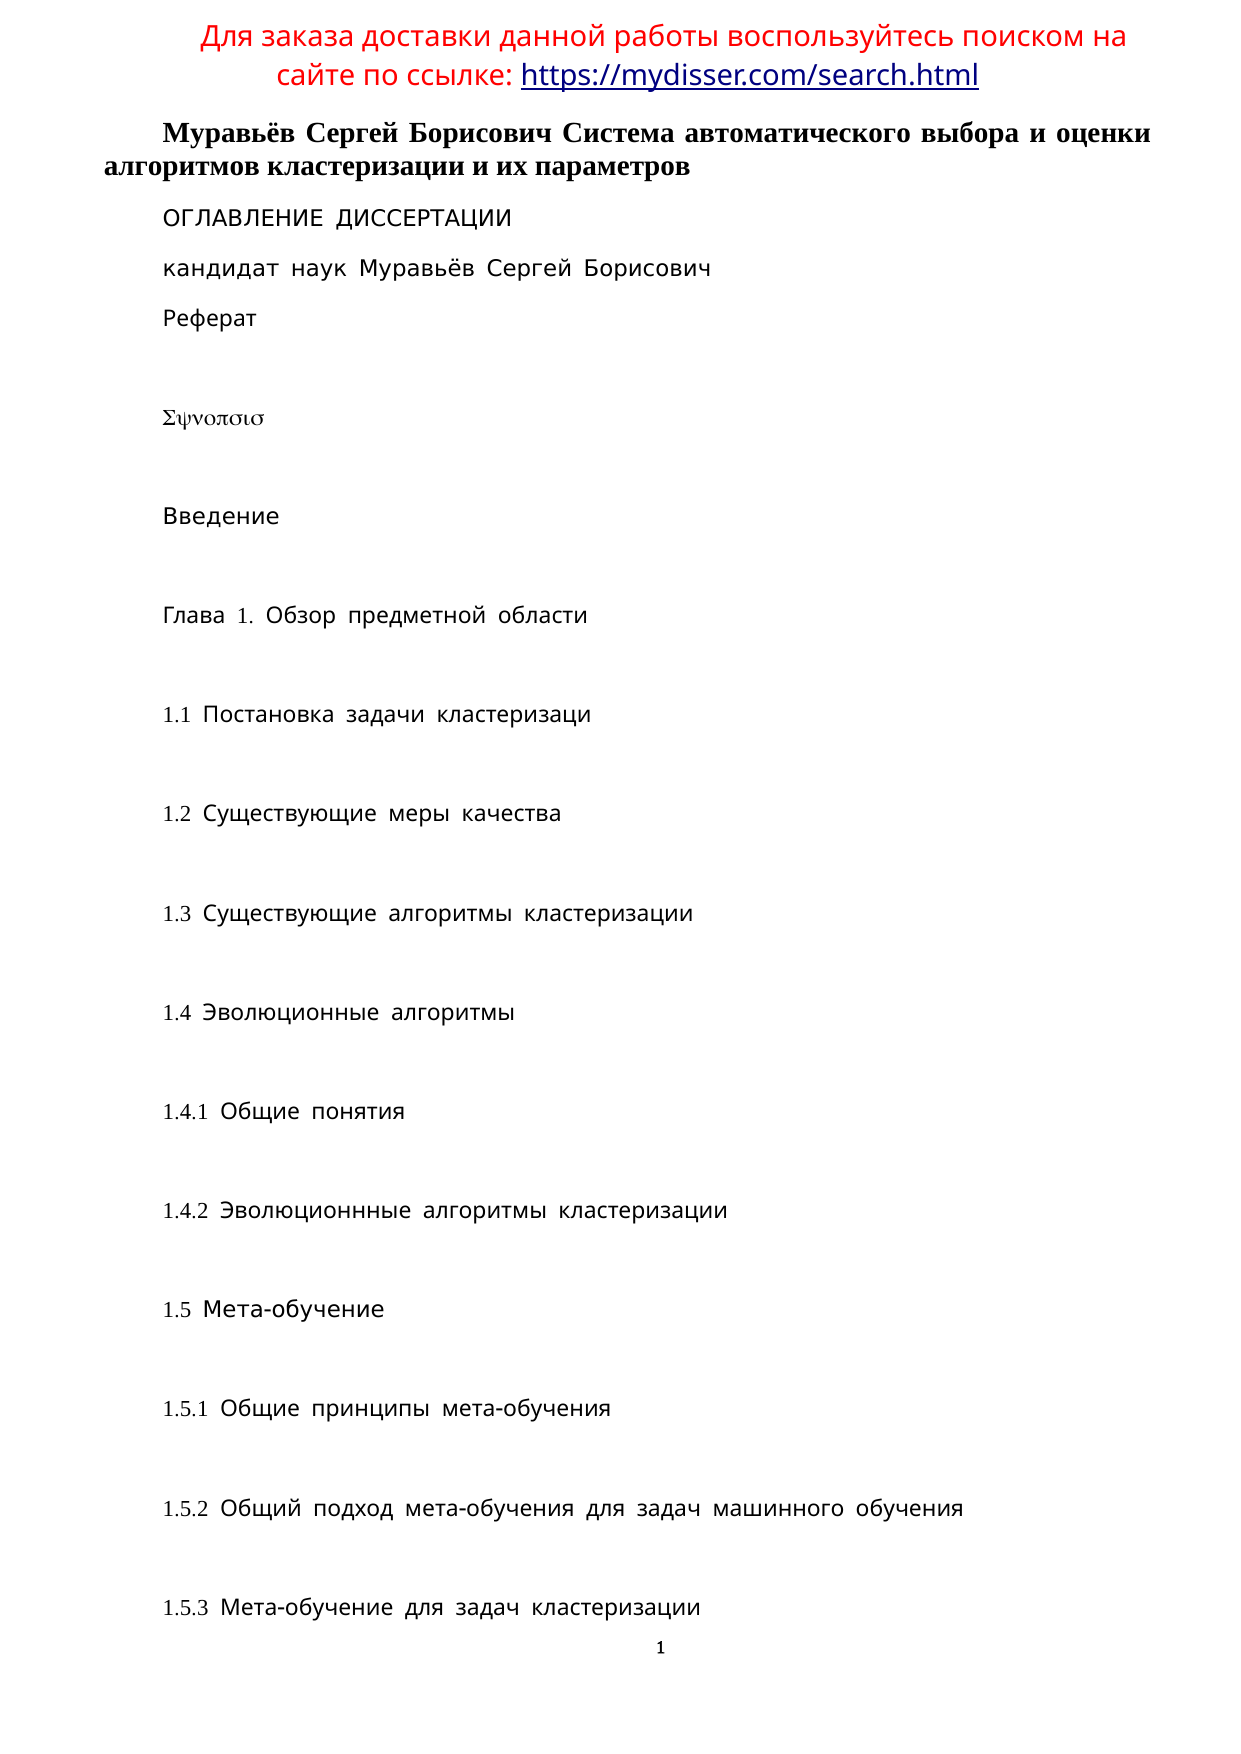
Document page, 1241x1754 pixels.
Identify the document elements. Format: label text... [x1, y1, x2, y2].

text 1.3 Существующие алгоритмы кластеризации [103, 897, 1152, 926]
text 1.2 Существующие меры качества [103, 798, 1152, 827]
text Введение [103, 500, 1152, 529]
text 1.5.3 Мета-обучение для задач кластеризации [103, 1591, 1152, 1620]
text ОГЛАВЛЕНИЕ ДИССЕРТАЦИИ [103, 203, 1152, 232]
text 1.5 Мета-обучение [103, 1294, 1152, 1322]
text Synopsis [103, 401, 1152, 430]
text Глава 1. Обзор предметной области [103, 599, 1152, 628]
text 1.1 Постановка задачи кластеризаци [103, 699, 1152, 727]
text 1.5.2 Общий подход мета-обучения для задач машинного обучения [103, 1492, 1152, 1521]
text 1.4.1 Общие понятия [103, 1095, 1152, 1124]
text кандидат наук Муравьёв Сергей Борисович [103, 252, 1152, 281]
text 1.5.1 Общие принципы мета-обучения [103, 1393, 1152, 1422]
text Муравьёв Сергей Борисович Система автоматического выбора и оценки алгоритмов кластеризации и их параметров [103, 115, 1152, 182]
text 1.4 Эволюционные алгоритмы [103, 996, 1152, 1025]
text 1.4.2 Эволюционнные алгоритмы кластеризации [103, 1194, 1152, 1223]
text Реферат [103, 302, 1152, 331]
